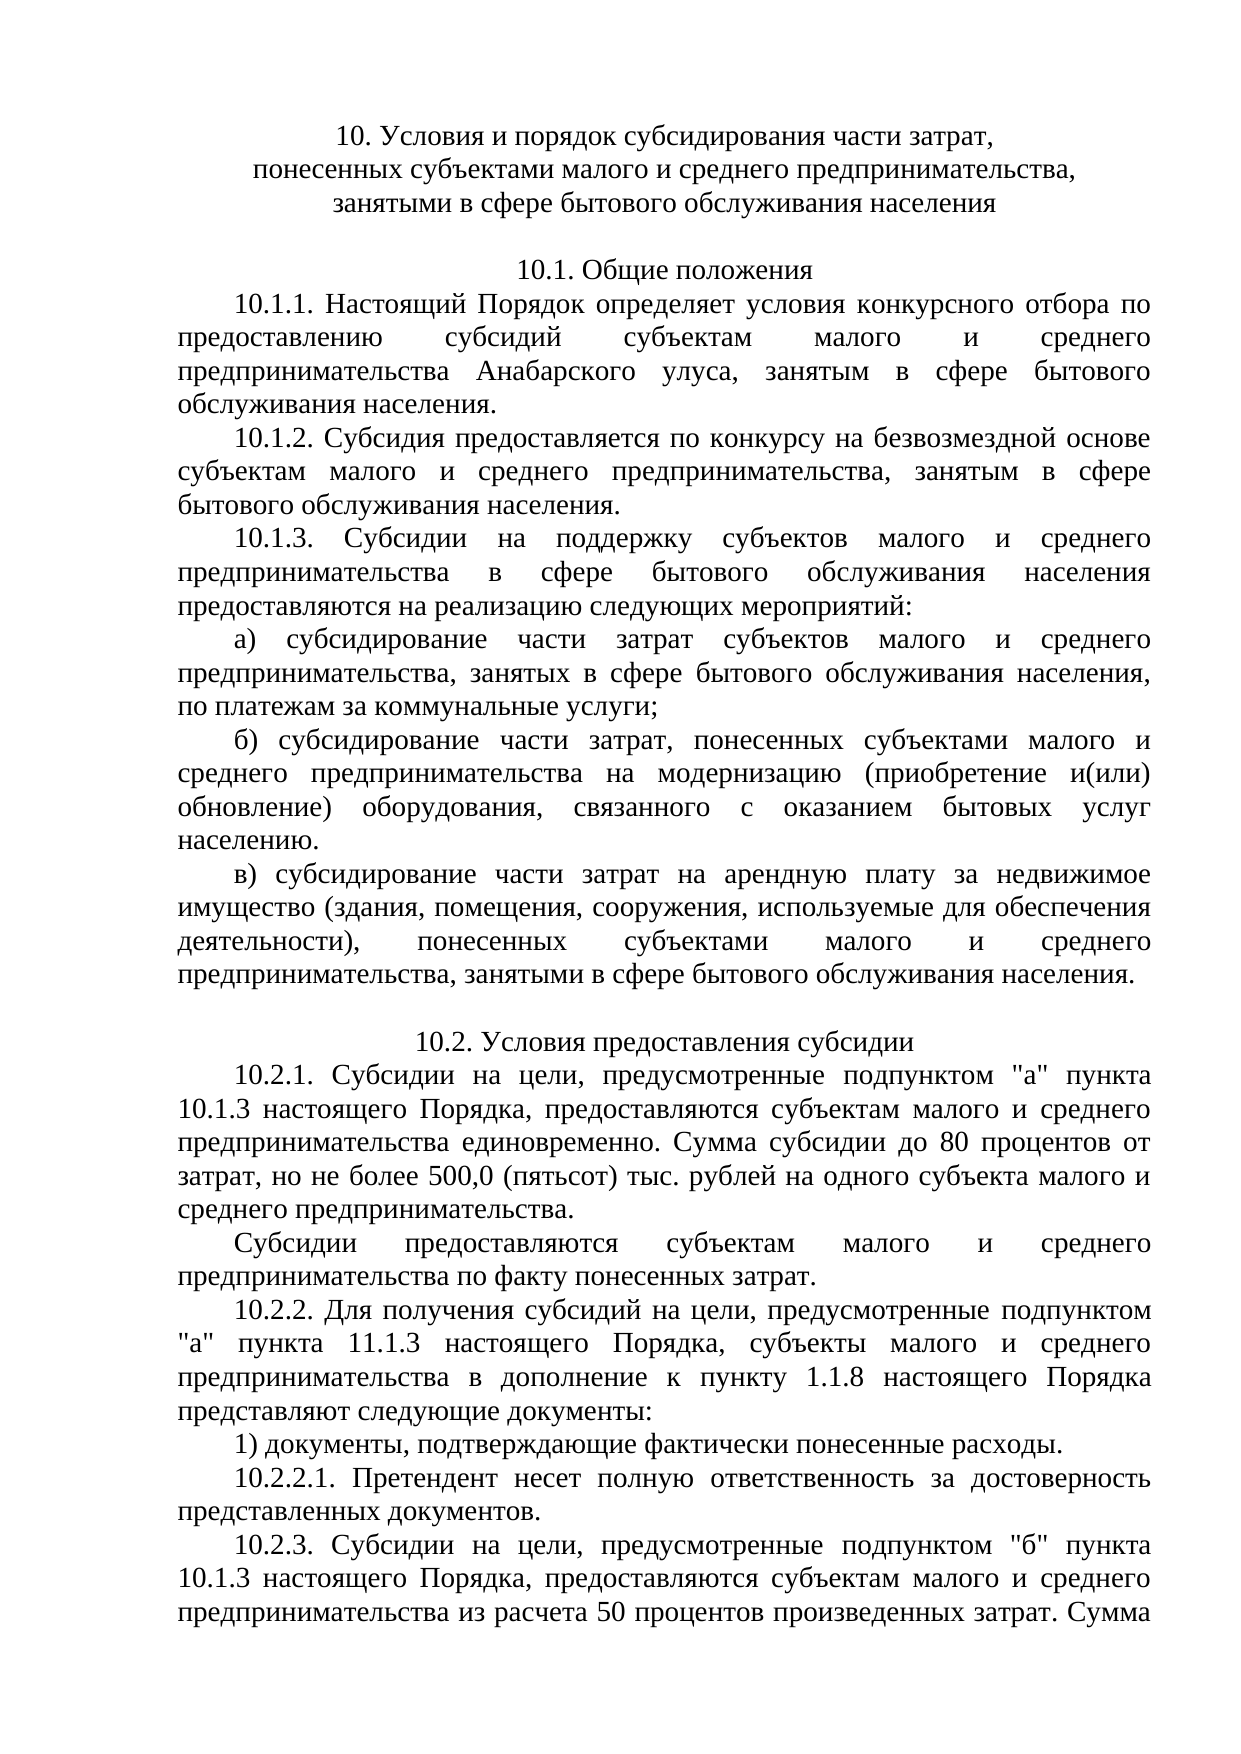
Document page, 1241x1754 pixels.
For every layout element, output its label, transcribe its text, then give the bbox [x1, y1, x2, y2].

text 10.1. Общие положения [177, 252, 1152, 286]
text 10.2.2.1. Претендент несет полную ответственность за достоверность представленных документов. [177, 1460, 1152, 1527]
text а) субсидирование части затрат субъектов малого и среднего предпринимательства, занятых в сфере бытового обслуживания населения, по платежам за коммунальные услуги; [177, 621, 1152, 722]
text 10.2.2. Для получения субсидий на цели, предусмотренные подпунктом "а" пункта 11.1.3 настоящего Порядка, субъекты малого и среднего предпринимательства в дополнение к пункту 1.1.8 настоящего Порядка представляют следующие документы: [177, 1292, 1152, 1426]
text 10.1.3. Субсидии на поддержку субъектов малого и среднего предпринимательства в сфере бытового обслуживания населения предоставляются на реализацию следующих мероприятий: [177, 521, 1152, 621]
text 10.2. Условия предоставления субсидии [177, 1024, 1152, 1057]
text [177, 1527, 1152, 1627]
text 10.2.1. Субсидии на цели, предусмотренные подпунктом "а" пункта 10.1.3 настоящего Порядка, предоставляются субъектам малого и среднего предпринимательства единовременно. Сумма субсидии до 80 процентов от затрат, но не более 500,0 (пятьсот) тыс. рублей на одного субъекта малого и среднего предпринимательства. [177, 1057, 1152, 1225]
text 10.1.1. Настоящий Порядок определяет условия конкурсного отбора по предоставлению субсидий субъектам малого и среднего предпринимательства Анабарского улуса, занятым в сфере бытового обслуживания населения. [177, 286, 1152, 420]
text б) субсидирование части затрат, понесенных субъектами малого и среднего предпринимательства на модернизацию (приобретение и(или) обновление) оборудования, связанного с оказанием бытовых услуг населению. [177, 722, 1152, 856]
text занятыми в сфере бытового обслуживания населения [177, 185, 1152, 219]
text Субсидии предоставляются субъектам малого и среднего предпринимательства по факту понесенных затрат. [177, 1225, 1152, 1292]
text 10. Условия и порядок субсидирования части затрат, [177, 118, 1152, 152]
text в) субсидирование части затрат на арендную плату за недвижимое имущество (здания, помещения, сооружения, используемые для обеспечения деятельности), понесенных субъектами малого и среднего предпринимательства, занятыми в сфере бытового обслуживания населения. [177, 856, 1152, 990]
text 10.1.2. Субсидия предоставляется по конкурсу на безвозмездной основе субъектам малого и среднего предпринимательства, занятым в сфере бытового обслуживания населения. [177, 420, 1152, 521]
text 1) документы, подтверждающие фактически понесенные расходы. [177, 1426, 1152, 1460]
text понесенных субъектами малого и среднего предпринимательства, [177, 152, 1152, 185]
